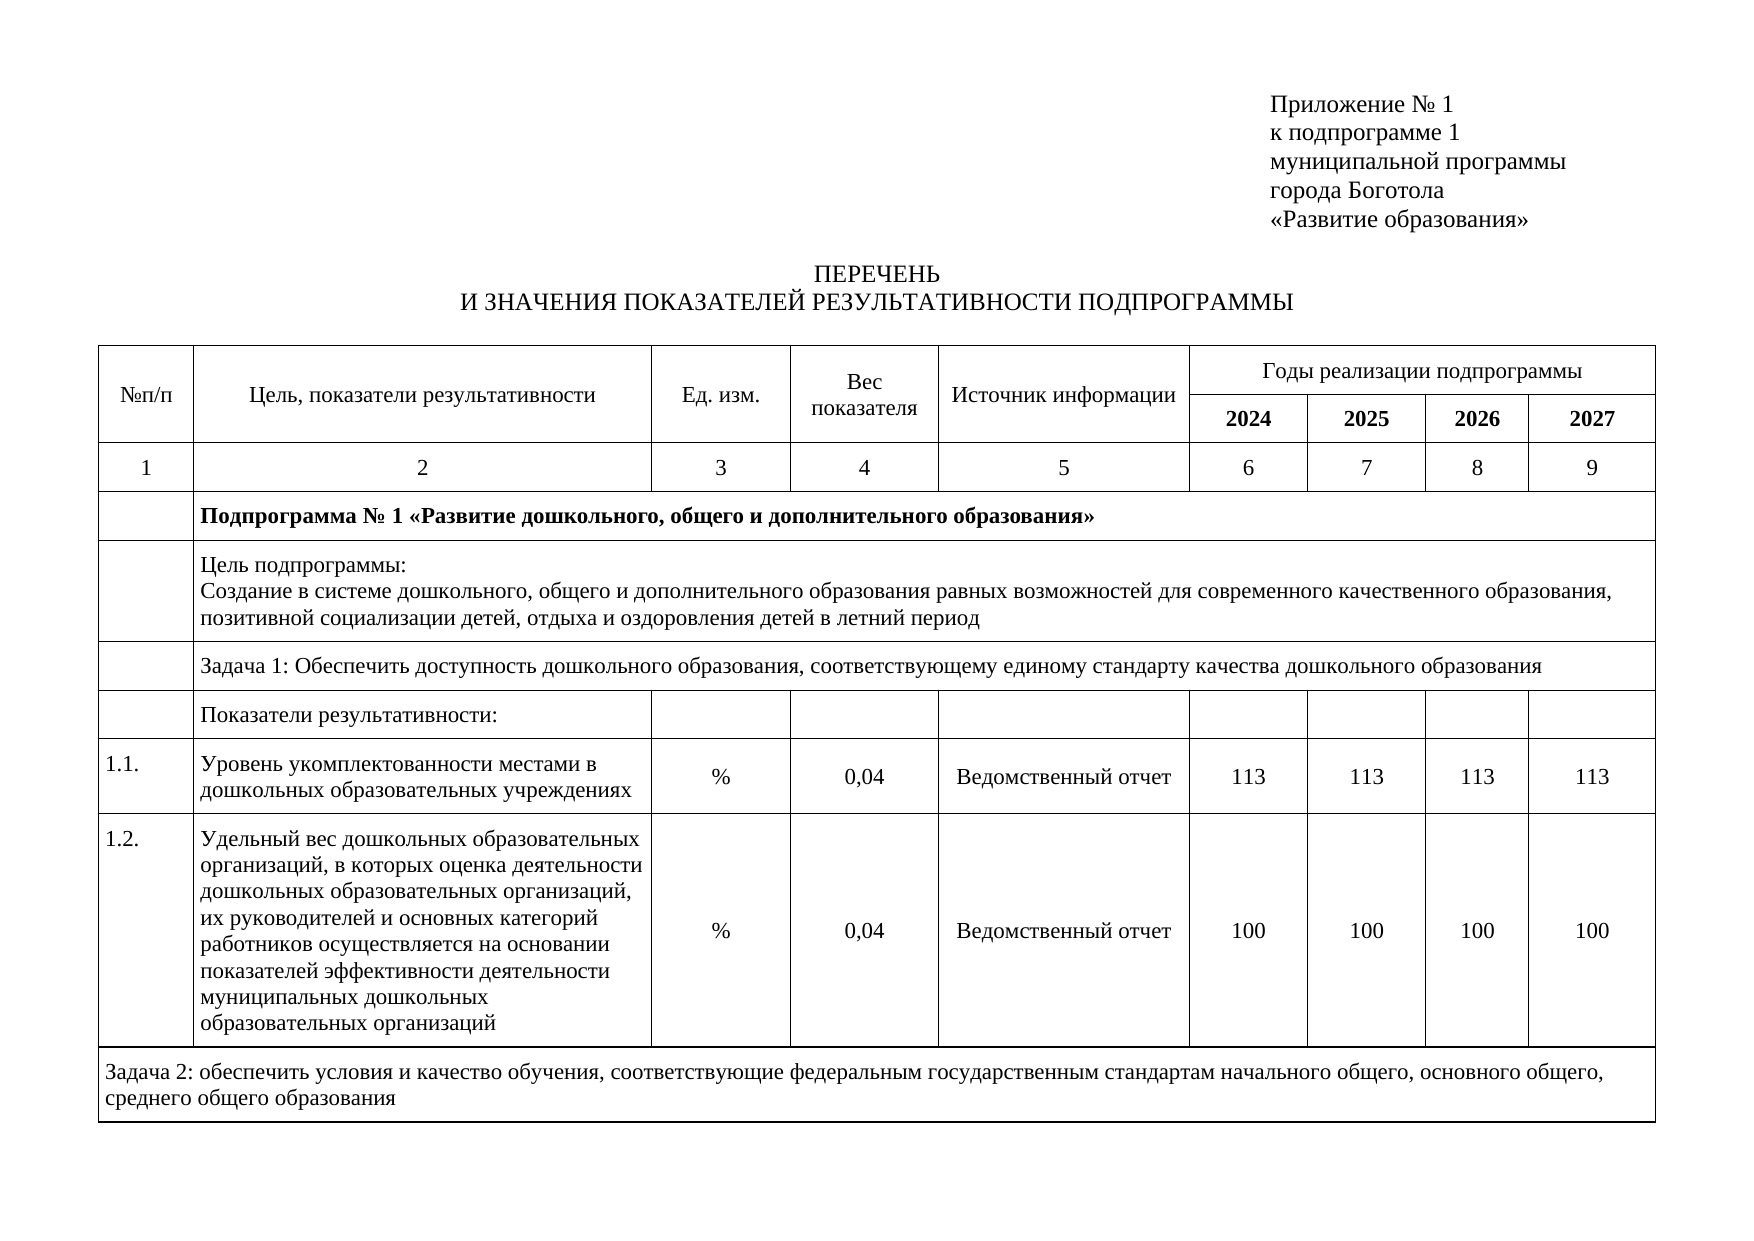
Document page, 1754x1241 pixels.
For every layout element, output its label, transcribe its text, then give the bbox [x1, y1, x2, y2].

table_cell Ведомственный отчет [939, 814, 1189, 1046]
table_cell [99, 691, 193, 738]
table_cell 8 [1426, 443, 1528, 491]
table_cell Задача 2: обеспечить условия и качество обучения, соответствующие федеральным государственным стандартам начального общего, основного общего, среднего общего образования [99, 1048, 1655, 1121]
table_header Цель, показатели результативности [194, 346, 651, 442]
text И ЗНАЧЕНИЯ ПОКАЗАТЕЛЕЙ РЕЗУЛЬТАТИВНОСТИ ПОДПРОГРАММЫ [89, 287, 1665, 316]
table_cell [1529, 691, 1655, 738]
table_cell [1308, 691, 1425, 738]
table_cell 100 [1190, 814, 1307, 1046]
table_header Ед. изм. [652, 346, 790, 442]
table_cell 1 [99, 443, 193, 491]
table_cell 1.1. [99, 739, 193, 813]
table_cell 100 [1426, 814, 1528, 1046]
table_cell [99, 642, 193, 689]
table_cell [791, 691, 938, 738]
table_header Годы реализации подпрограммы [1190, 346, 1655, 394]
table_cell Показатели результативности: [194, 691, 651, 738]
table_cell 0,04 [791, 739, 938, 813]
table_cell Цель подпрограммы: Создание в системе дошкольного, общего и дополнительного образования равных возможностей для современного качественного образования, позитивной социализации детей, отдыха и оздоровления детей в летний период [194, 541, 1655, 641]
table_cell Уровень укомплектованности местами в дошкольных образовательных учреждениях [194, 739, 651, 813]
table_cell Удельный вес дошкольных образовательных организаций, в которых оценка деятельности дошкольных образовательных организаций, их руководителей и основных категорий работников осуществляется на основании показателей эффективности деятельности муниципальных дошкольных образовательных организаций [194, 814, 651, 1046]
table_header №п/п [99, 346, 193, 442]
table_cell Задача 1: Обеспечить доступность дошкольного образования, соответствующему единому стандарту качества дошкольного образования [194, 642, 1655, 689]
text к подпрограмме 1 [89, 117, 1665, 146]
text ПЕРЕЧЕНЬ [89, 259, 1665, 287]
table_cell 2026 [1426, 395, 1528, 442]
table_cell 1.2. [99, 814, 193, 1046]
table_cell [1190, 691, 1307, 738]
table_cell 2025 [1308, 395, 1425, 442]
text муниципальной программы [89, 146, 1665, 175]
table_header Источник информации [939, 346, 1189, 442]
table_cell [939, 691, 1189, 738]
table_cell 7 [1308, 443, 1425, 491]
table_cell 4 [791, 443, 938, 491]
table_header Вес показателя [791, 346, 938, 442]
table_cell 6 [1190, 443, 1307, 491]
table_cell % [652, 814, 790, 1046]
table_cell Ведомственный отчет [939, 739, 1189, 813]
table_cell 0,04 [791, 814, 938, 1046]
table_cell % [652, 739, 790, 813]
table_cell [652, 691, 790, 738]
table_cell [99, 492, 193, 539]
table_cell 113 [1190, 739, 1307, 813]
table_cell 3 [652, 443, 790, 491]
table_cell 113 [1308, 739, 1425, 813]
table_cell 2 [194, 443, 651, 491]
text «Развитие образования» [89, 204, 1665, 232]
table_cell [99, 541, 193, 641]
table_cell [1426, 691, 1528, 738]
table_cell 113 [1529, 739, 1655, 813]
text Приложение № 1 [89, 89, 1665, 117]
table_cell 5 [939, 443, 1189, 491]
text города Боготола [89, 175, 1665, 204]
table_cell 2024 [1190, 395, 1307, 442]
table_cell 2027 [1529, 395, 1655, 442]
table_cell Подпрограмма № 1 «Развитие дошкольного, общего и дополнительного образования» [194, 492, 1655, 539]
table_cell 113 [1426, 739, 1528, 813]
table_cell 9 [1529, 443, 1655, 491]
table_cell 100 [1529, 814, 1655, 1046]
table_cell 100 [1308, 814, 1425, 1046]
